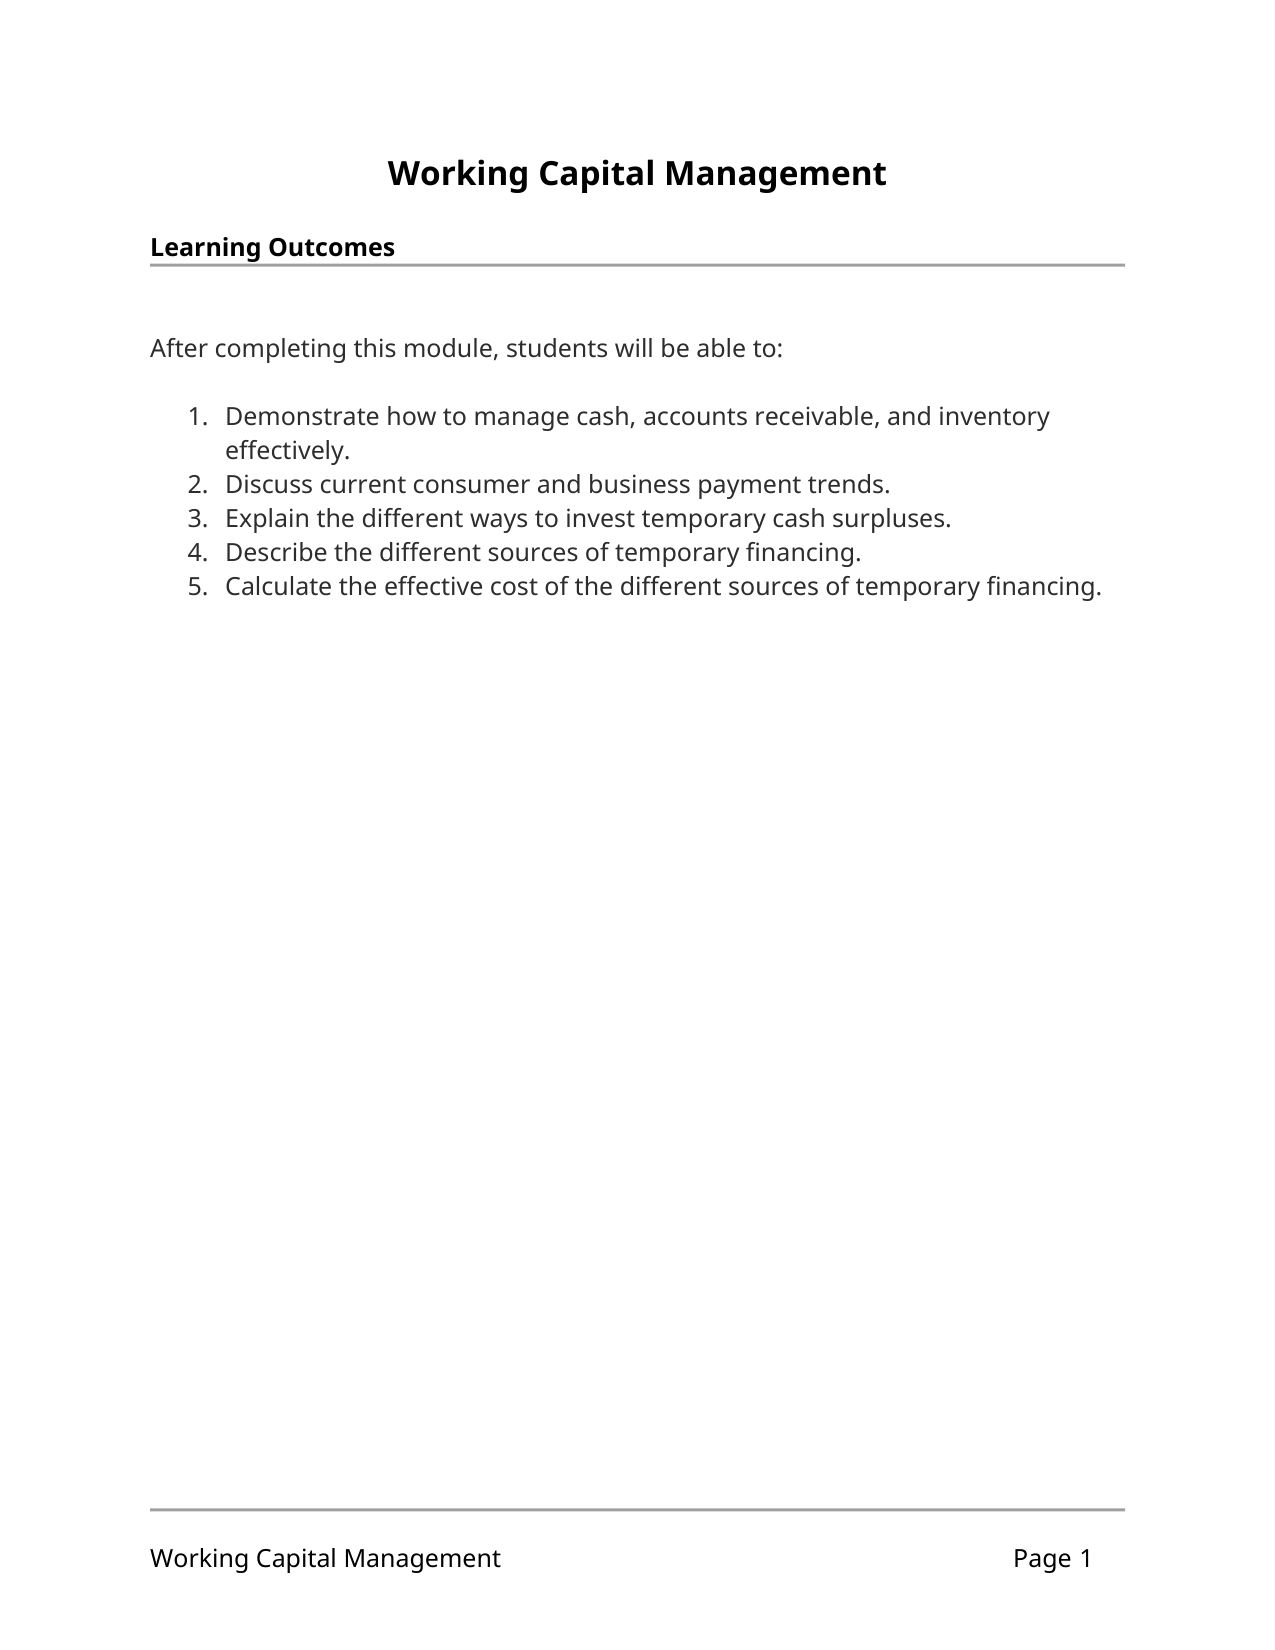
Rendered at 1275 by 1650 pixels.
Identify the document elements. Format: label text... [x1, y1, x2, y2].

list Calculate the effective cost of the different sources of temporary financing. [187, 569, 1125, 603]
list Describe the different sources of temporary financing. [187, 534, 1125, 569]
text Working Capital Management [150, 150, 1125, 195]
list Demonstrate how to manage cash, accounts receivable, and inventory effectively. [187, 398, 1125, 466]
list Explain the different ways to invest temporary cash surpluses. [187, 501, 1125, 534]
text After completing this module, students will be able to: [150, 330, 1125, 364]
text Learning Outcomes [150, 229, 1125, 263]
list Discuss current consumer and business payment trends. [187, 466, 1125, 501]
